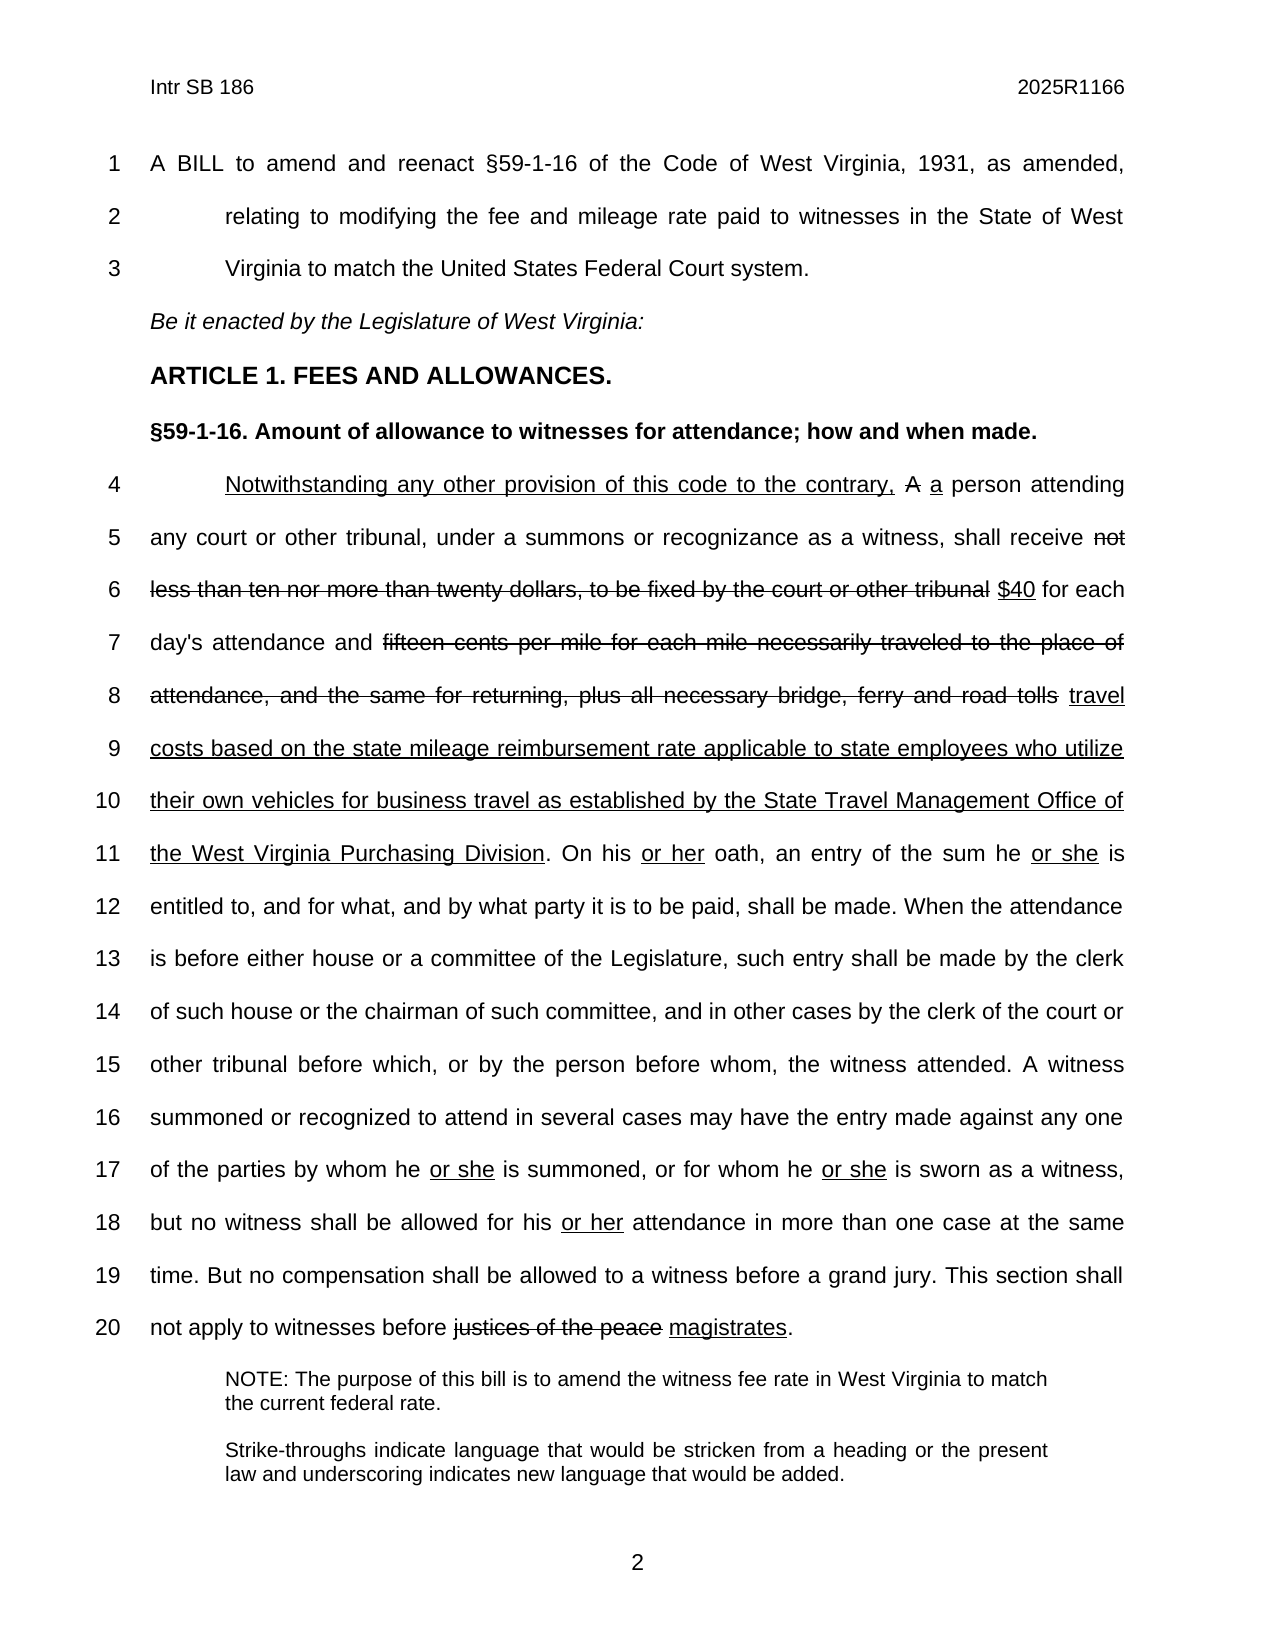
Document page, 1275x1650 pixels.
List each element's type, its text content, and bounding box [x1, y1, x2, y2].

text Strike-throughs indicate language that would be stricken from a heading or the present law and underscoring indicates new language that would be added. [225, 1438, 1050, 1486]
subtitle §59-1-16. Amount of allowance to witnesses for attendance; how and when made. [150, 418, 1125, 445]
text NOTE: The purpose of this bill is to amend the witness fee rate in West Virginia to match the current federal rate. [225, 1367, 1050, 1415]
text Be it enacted by the Legislature of West Virginia: [150, 308, 1125, 334]
subtitle ARTICLE 1. FEES AND ALLOWANCES. [150, 361, 1125, 389]
text Notwithstanding any other provision of this code to the contrary, A a person attending any court or other tribunal, under a summons or recognizance as a witness, shall receive not less than ten nor more than twenty dollars, to be fixed by the court or other tribunal $40 for each day's attendance and fifteen cents per mile for each mile necessarily traveled to the place of attendance, and the same for returning, plus all necessary bridge, ferry and road tolls travel costs based on the state mileage reimbursement rate applicable to state employees who utilize their own vehicles for business travel as established by the State Travel Management Office of the West Virginia Purchasing Division. On his or her oath, an entry of the sum he or she is entitled to, and for what, and by what party it is to be paid, shall be made. When the attendance is before either house or a committee of the Legislature, such entry shall be made by the clerk of such house or the chairman of such committee, and in other cases by the clerk of the court or other tribunal before which, or by the person before whom, the witness attended. A witness summoned or recognized to attend in several cases may have the entry made against any one of the parties by whom he or she is summoned, or for whom he or she is sworn as a witness, but no witness shall be allowed for his or her attendance in more than one case at the same time. But no compensation shall be allowed to a witness before a grand jury. This section shall not apply to witnesses before justices of the peace magistrates. [150, 471, 1125, 1341]
title A BILL to amend and reenact §59-1-16 of the Code of West Virginia, 1931, as amended, relating to modifying the fee and mileage rate paid to witnesses in the State of West Virginia to match the United States Federal Court system. [150, 150, 1125, 282]
